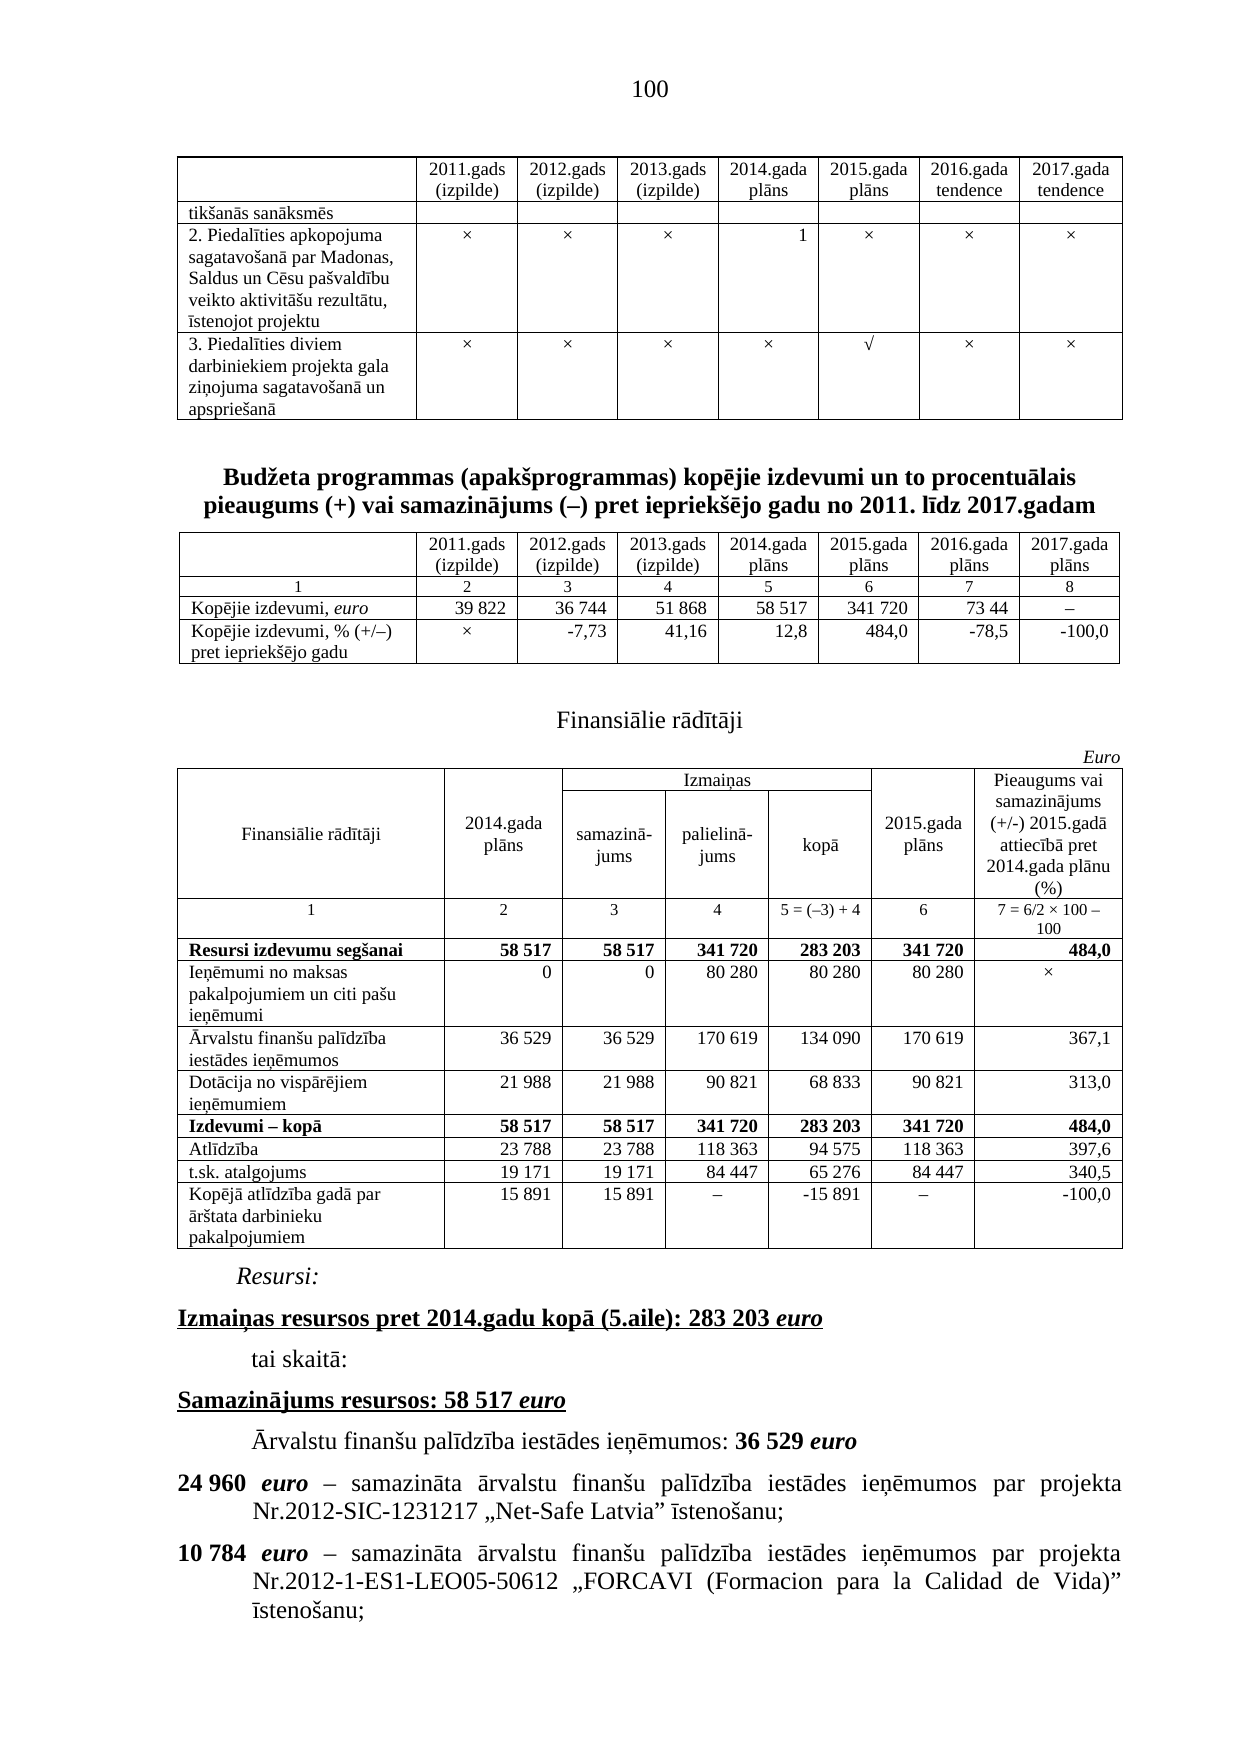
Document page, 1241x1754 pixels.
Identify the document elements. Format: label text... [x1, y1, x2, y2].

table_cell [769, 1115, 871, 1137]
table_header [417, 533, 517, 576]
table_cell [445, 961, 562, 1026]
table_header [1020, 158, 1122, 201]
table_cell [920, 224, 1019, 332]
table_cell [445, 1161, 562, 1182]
text Finansiālie rādītāji [177, 705, 1122, 734]
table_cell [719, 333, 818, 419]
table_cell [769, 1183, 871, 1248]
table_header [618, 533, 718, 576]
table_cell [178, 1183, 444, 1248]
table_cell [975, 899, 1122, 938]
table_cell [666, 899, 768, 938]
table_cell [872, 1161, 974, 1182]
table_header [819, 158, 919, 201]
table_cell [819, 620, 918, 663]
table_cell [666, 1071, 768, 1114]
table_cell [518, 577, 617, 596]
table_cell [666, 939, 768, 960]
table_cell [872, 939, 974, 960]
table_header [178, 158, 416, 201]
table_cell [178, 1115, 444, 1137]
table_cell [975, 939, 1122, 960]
text Ārvalstu finanšu palīdzība iestādes ieņēmumos: 36 529 euro [177, 1426, 1122, 1455]
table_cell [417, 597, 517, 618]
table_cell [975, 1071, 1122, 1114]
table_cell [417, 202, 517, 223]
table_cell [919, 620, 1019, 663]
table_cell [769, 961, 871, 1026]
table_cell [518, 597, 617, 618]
text tai skaitā: [177, 1344, 1122, 1373]
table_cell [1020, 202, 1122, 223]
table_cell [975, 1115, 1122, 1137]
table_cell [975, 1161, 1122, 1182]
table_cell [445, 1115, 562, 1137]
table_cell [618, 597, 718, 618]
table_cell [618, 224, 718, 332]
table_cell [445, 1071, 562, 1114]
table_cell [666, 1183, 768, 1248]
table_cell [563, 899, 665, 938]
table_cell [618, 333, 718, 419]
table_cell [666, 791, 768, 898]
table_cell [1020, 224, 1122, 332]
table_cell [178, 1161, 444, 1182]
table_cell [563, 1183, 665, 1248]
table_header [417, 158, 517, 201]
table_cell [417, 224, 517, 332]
text Samazinājums resursos: 58 517 euro [177, 1385, 1122, 1414]
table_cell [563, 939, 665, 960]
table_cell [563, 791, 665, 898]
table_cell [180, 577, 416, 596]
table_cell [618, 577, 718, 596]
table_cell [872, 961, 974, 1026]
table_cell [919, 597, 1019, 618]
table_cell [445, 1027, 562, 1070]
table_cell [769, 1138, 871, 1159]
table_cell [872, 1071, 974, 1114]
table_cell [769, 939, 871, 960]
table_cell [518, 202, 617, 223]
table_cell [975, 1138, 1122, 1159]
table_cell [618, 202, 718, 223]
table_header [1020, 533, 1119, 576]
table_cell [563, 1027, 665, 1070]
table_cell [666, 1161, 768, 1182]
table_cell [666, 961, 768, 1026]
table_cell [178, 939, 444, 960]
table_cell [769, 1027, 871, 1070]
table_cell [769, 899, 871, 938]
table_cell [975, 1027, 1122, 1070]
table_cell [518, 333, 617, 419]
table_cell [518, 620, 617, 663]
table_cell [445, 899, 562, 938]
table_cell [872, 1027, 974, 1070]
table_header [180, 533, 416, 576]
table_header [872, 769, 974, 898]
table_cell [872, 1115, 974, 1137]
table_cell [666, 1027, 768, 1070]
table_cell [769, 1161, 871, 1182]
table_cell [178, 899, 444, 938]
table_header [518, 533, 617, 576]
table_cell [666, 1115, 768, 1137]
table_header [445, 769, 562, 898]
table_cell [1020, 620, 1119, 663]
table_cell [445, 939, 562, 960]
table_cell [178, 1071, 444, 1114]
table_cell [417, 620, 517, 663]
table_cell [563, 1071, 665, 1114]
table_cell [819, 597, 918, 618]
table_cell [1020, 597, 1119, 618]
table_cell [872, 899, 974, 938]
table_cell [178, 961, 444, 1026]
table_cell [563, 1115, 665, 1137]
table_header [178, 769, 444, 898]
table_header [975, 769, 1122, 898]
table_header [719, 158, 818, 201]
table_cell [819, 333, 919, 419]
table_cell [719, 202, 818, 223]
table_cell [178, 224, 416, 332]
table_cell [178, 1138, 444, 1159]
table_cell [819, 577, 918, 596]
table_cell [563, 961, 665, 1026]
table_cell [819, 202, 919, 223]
text Euro [177, 746, 1122, 768]
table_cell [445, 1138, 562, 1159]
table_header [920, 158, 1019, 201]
text 24 960 euro – samazināta ārvalstu finanšu palīdzība iestādes ieņēmumos par projekta Nr.2012-SIC-1231217 „Net-Safe Latvia” īstenošanu; [177, 1468, 1122, 1525]
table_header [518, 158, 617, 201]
text Resursi: [236, 1261, 1122, 1290]
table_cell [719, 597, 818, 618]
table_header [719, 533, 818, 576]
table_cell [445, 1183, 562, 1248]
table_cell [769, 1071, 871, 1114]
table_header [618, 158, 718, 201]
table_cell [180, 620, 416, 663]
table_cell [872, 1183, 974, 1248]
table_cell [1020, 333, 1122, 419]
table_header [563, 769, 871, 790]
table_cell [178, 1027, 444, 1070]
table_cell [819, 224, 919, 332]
text Budžeta programmas (apakšprogrammas) kopējie izdevumi un to procentuālais pieaugums (+) vai samazinājums (–) pret iepriekšējo gadu no 2011. līdz 2017.gadam [177, 462, 1122, 519]
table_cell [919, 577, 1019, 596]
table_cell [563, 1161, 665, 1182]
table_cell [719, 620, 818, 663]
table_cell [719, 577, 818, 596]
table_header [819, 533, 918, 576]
text 10 784 euro – samazināta ārvalstu finanšu palīdzība iestādes ieņēmumos par projekta Nr.2012-1-ES1-LEO05-50612 „FORCAVI (Formacion para la Calidad de Vida)” īstenošanu; [177, 1538, 1122, 1624]
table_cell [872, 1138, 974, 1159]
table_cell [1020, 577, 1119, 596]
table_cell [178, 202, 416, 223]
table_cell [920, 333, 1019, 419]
text Izmaiņas resursos pret 2014.gadu kopā (5.aile): 283 203 euro [177, 1303, 1122, 1331]
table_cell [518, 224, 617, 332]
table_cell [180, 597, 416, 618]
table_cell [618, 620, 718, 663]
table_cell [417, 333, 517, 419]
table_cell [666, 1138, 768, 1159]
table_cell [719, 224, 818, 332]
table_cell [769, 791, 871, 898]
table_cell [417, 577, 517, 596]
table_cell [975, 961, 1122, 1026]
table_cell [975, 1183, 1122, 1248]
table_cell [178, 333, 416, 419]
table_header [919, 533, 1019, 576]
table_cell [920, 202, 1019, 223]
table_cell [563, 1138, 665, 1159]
